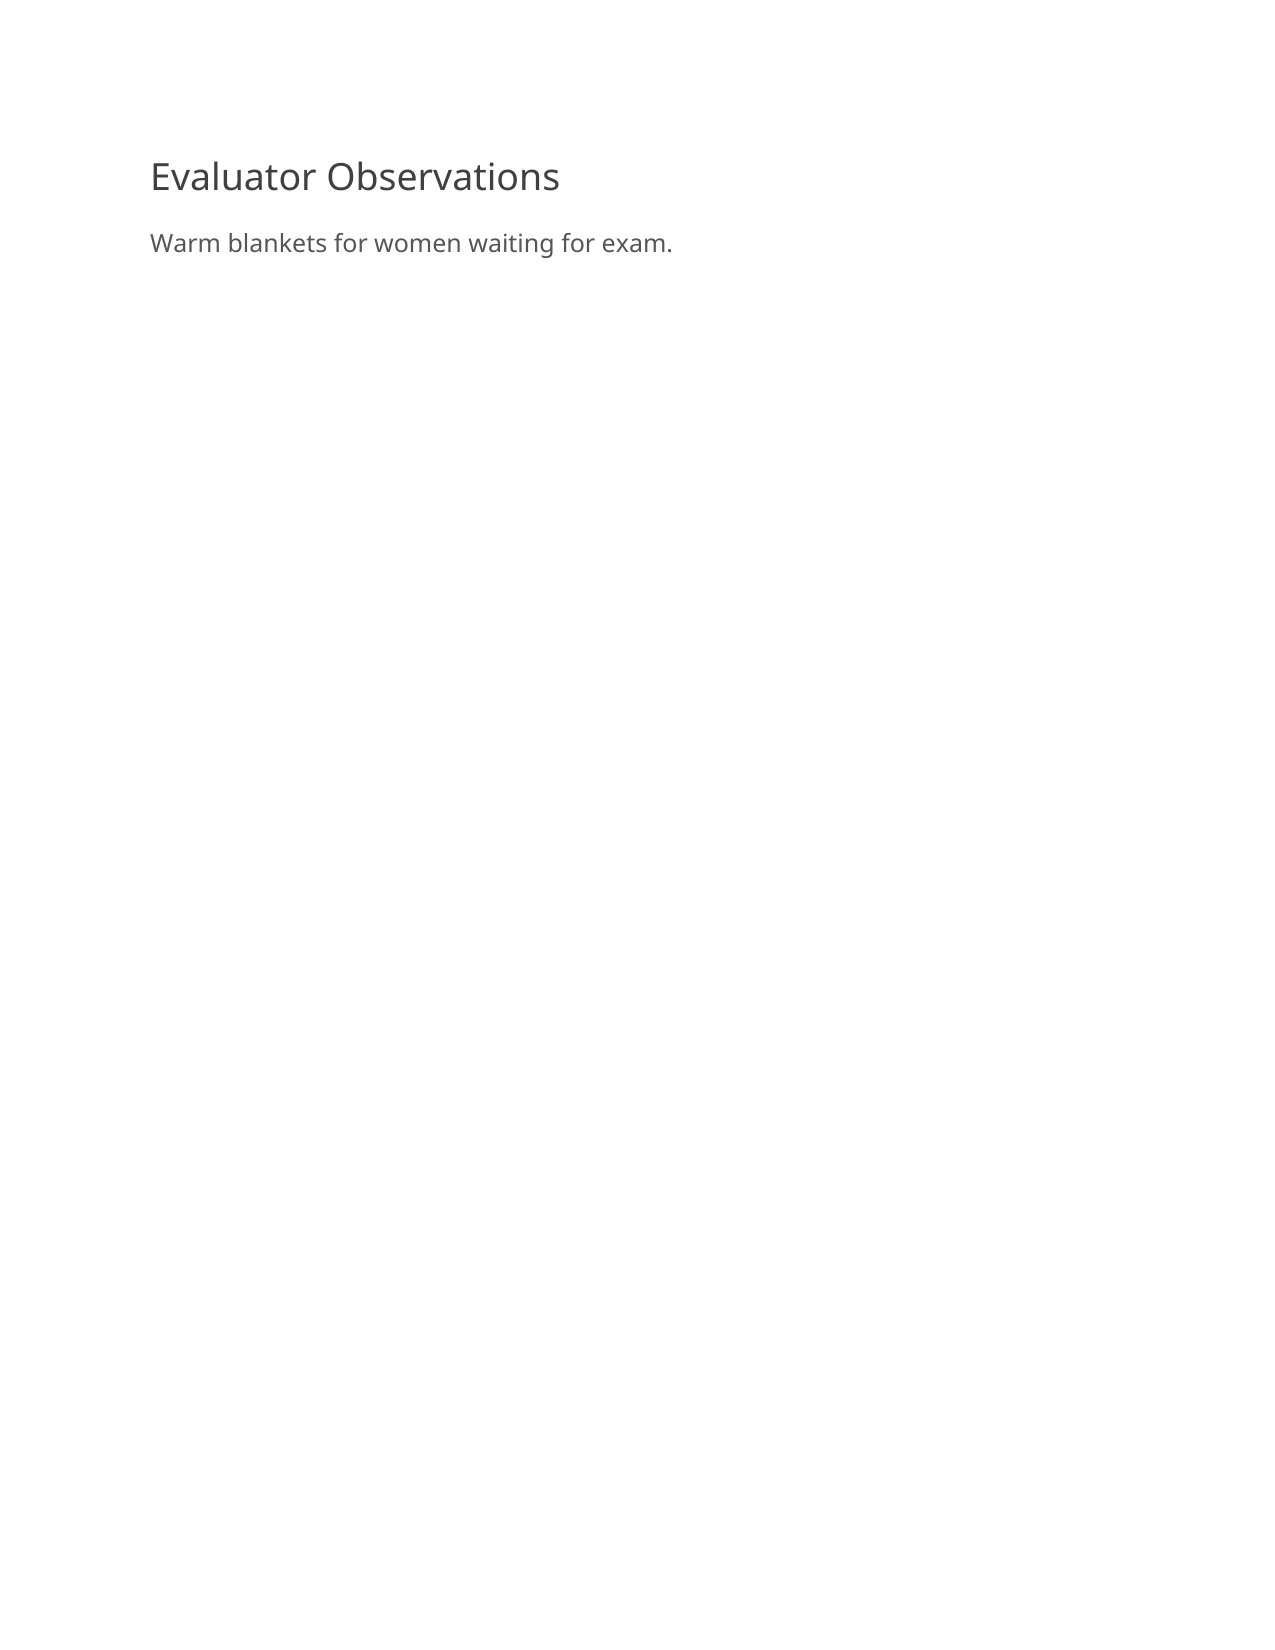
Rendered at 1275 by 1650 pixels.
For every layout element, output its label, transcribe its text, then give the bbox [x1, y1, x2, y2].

text Warm blankets for women waiting for exam. [150, 226, 1125, 260]
text Evaluator Observations [150, 150, 1125, 201]
